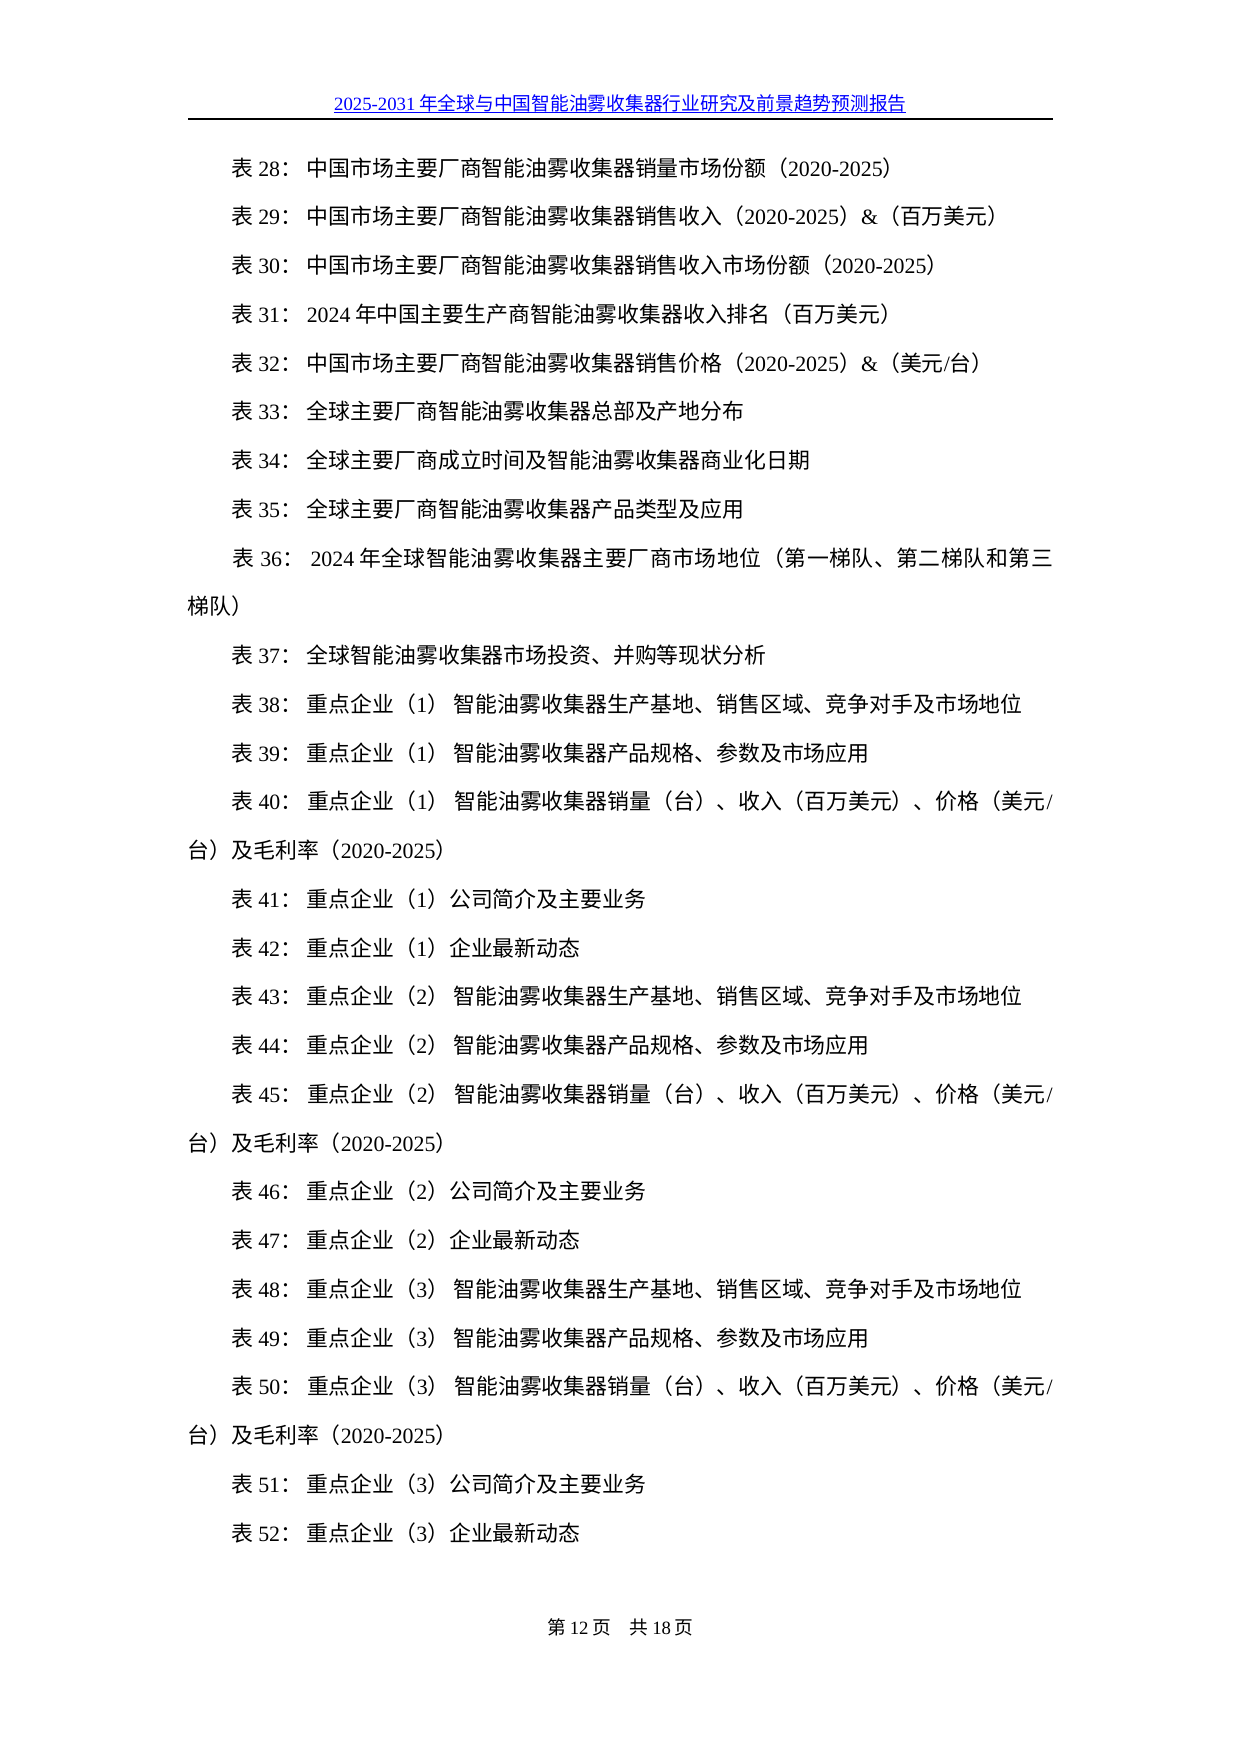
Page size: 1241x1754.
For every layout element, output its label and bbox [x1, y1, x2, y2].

text [187, 150, 1053, 1548]
